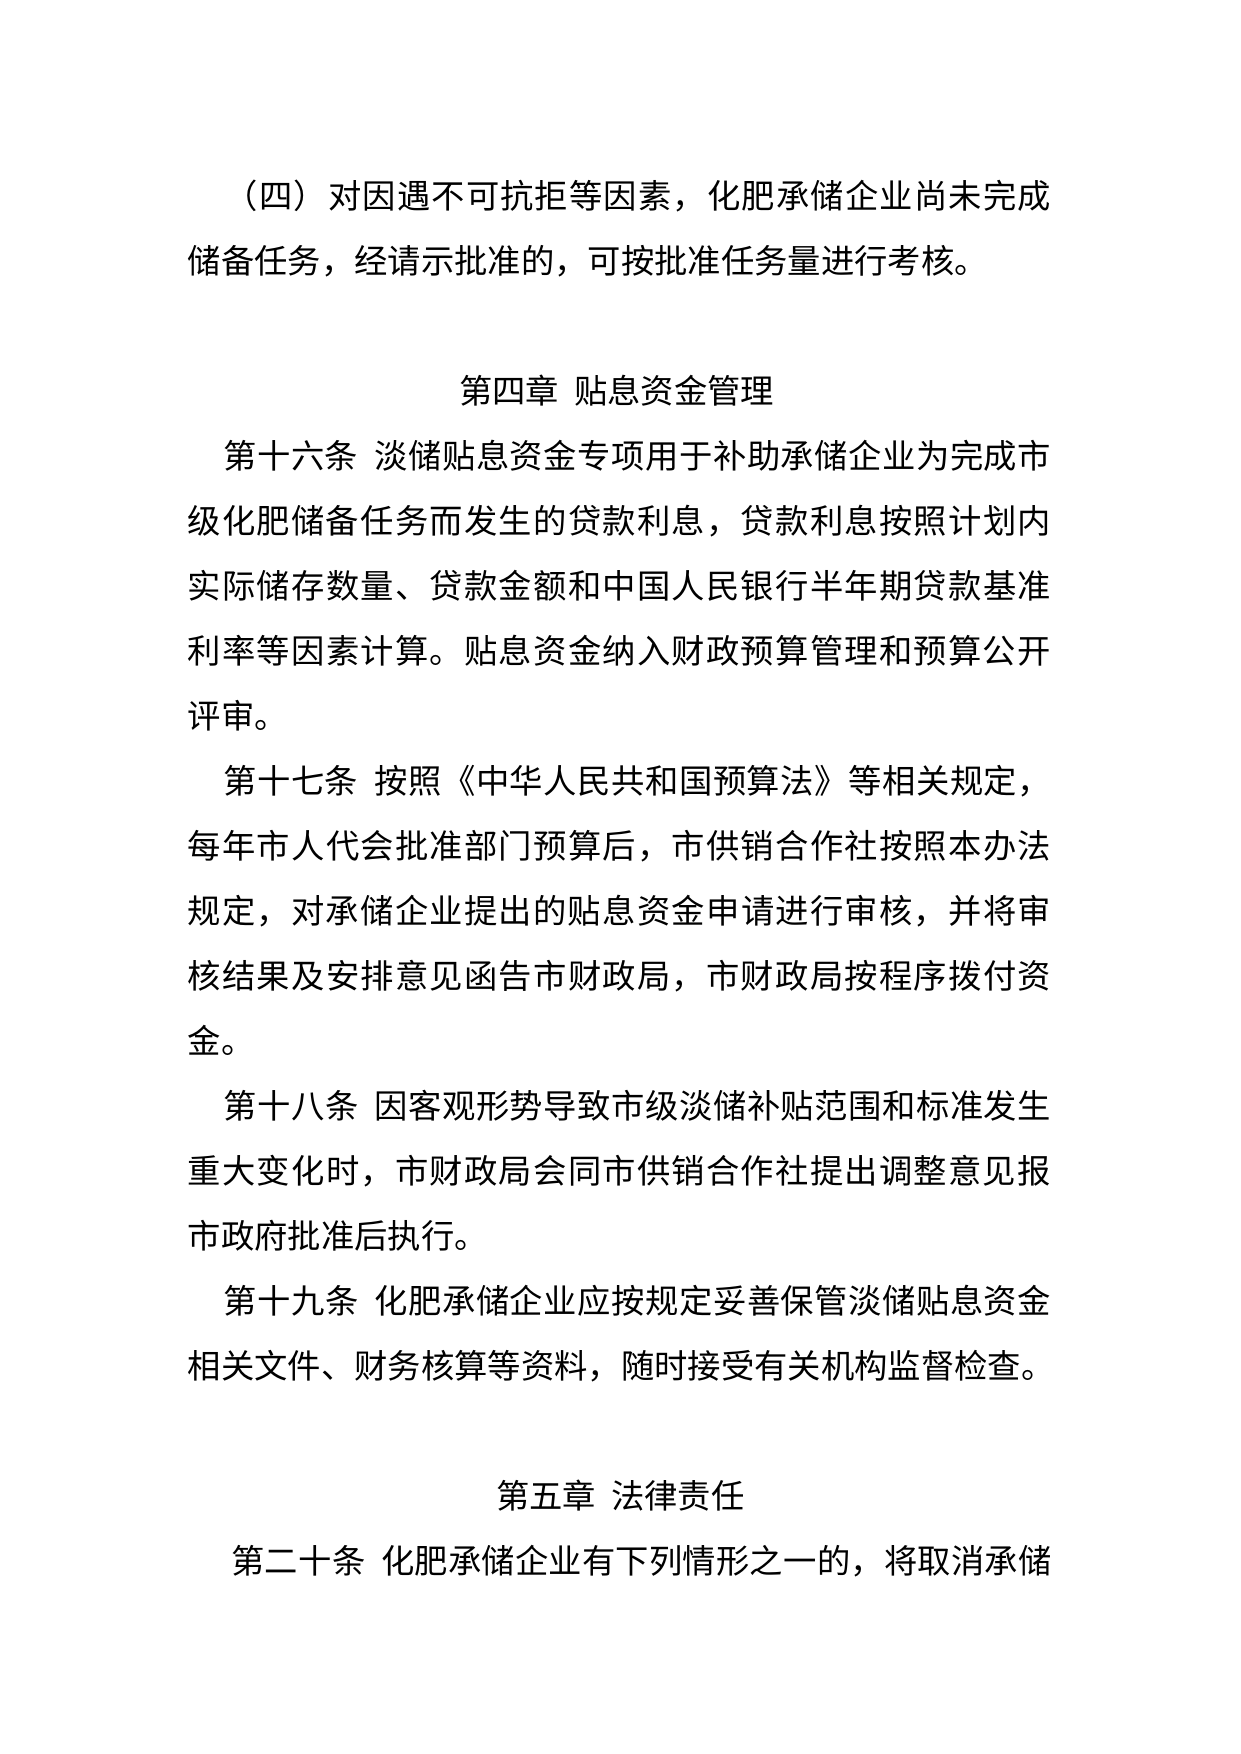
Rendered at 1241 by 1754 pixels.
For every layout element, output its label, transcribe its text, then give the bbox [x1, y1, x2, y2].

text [187, 1527, 1053, 1592]
text 第十七条 按照《中华人民共和国预算法》等相关规定，每年市人代会批准部门预算后，市供销合作社按照本办法规定，对承储企业提出的贴息资金申请进行审核，并将审核结果及安排意见函告市财政局，市财政局按程序拨付资金。 [187, 747, 1053, 1072]
text 第十八条 因客观形势导致市级淡储补贴范围和标准发生重大变化时，市财政局会同市供销合作社提出调整意见报市政府批准后执行。 [187, 1072, 1053, 1267]
text 第十九条 化肥承储企业应按规定妥善保管淡储贴息资金相关文件、财务核算等资料，随时接受有关机构监督检查。 [187, 1267, 1053, 1397]
text 第五章 法律责任 [187, 1462, 1053, 1527]
text 第四章 贴息资金管理 [187, 357, 1053, 422]
text （四）对因遇不可抗拒等因素，化肥承储企业尚未完成储备任务，经请示批准的，可按批准任务量进行考核。 [187, 162, 1053, 292]
text 第十六条 淡储贴息资金专项用于补助承储企业为完成市级化肥储备任务而发生的贷款利息，贷款利息按照计划内实际储存数量、贷款金额和中国人民银行半年期贷款基准利率等因素计算。贴息资金纳入财政预算管理和预算公开评审。 [187, 422, 1053, 747]
